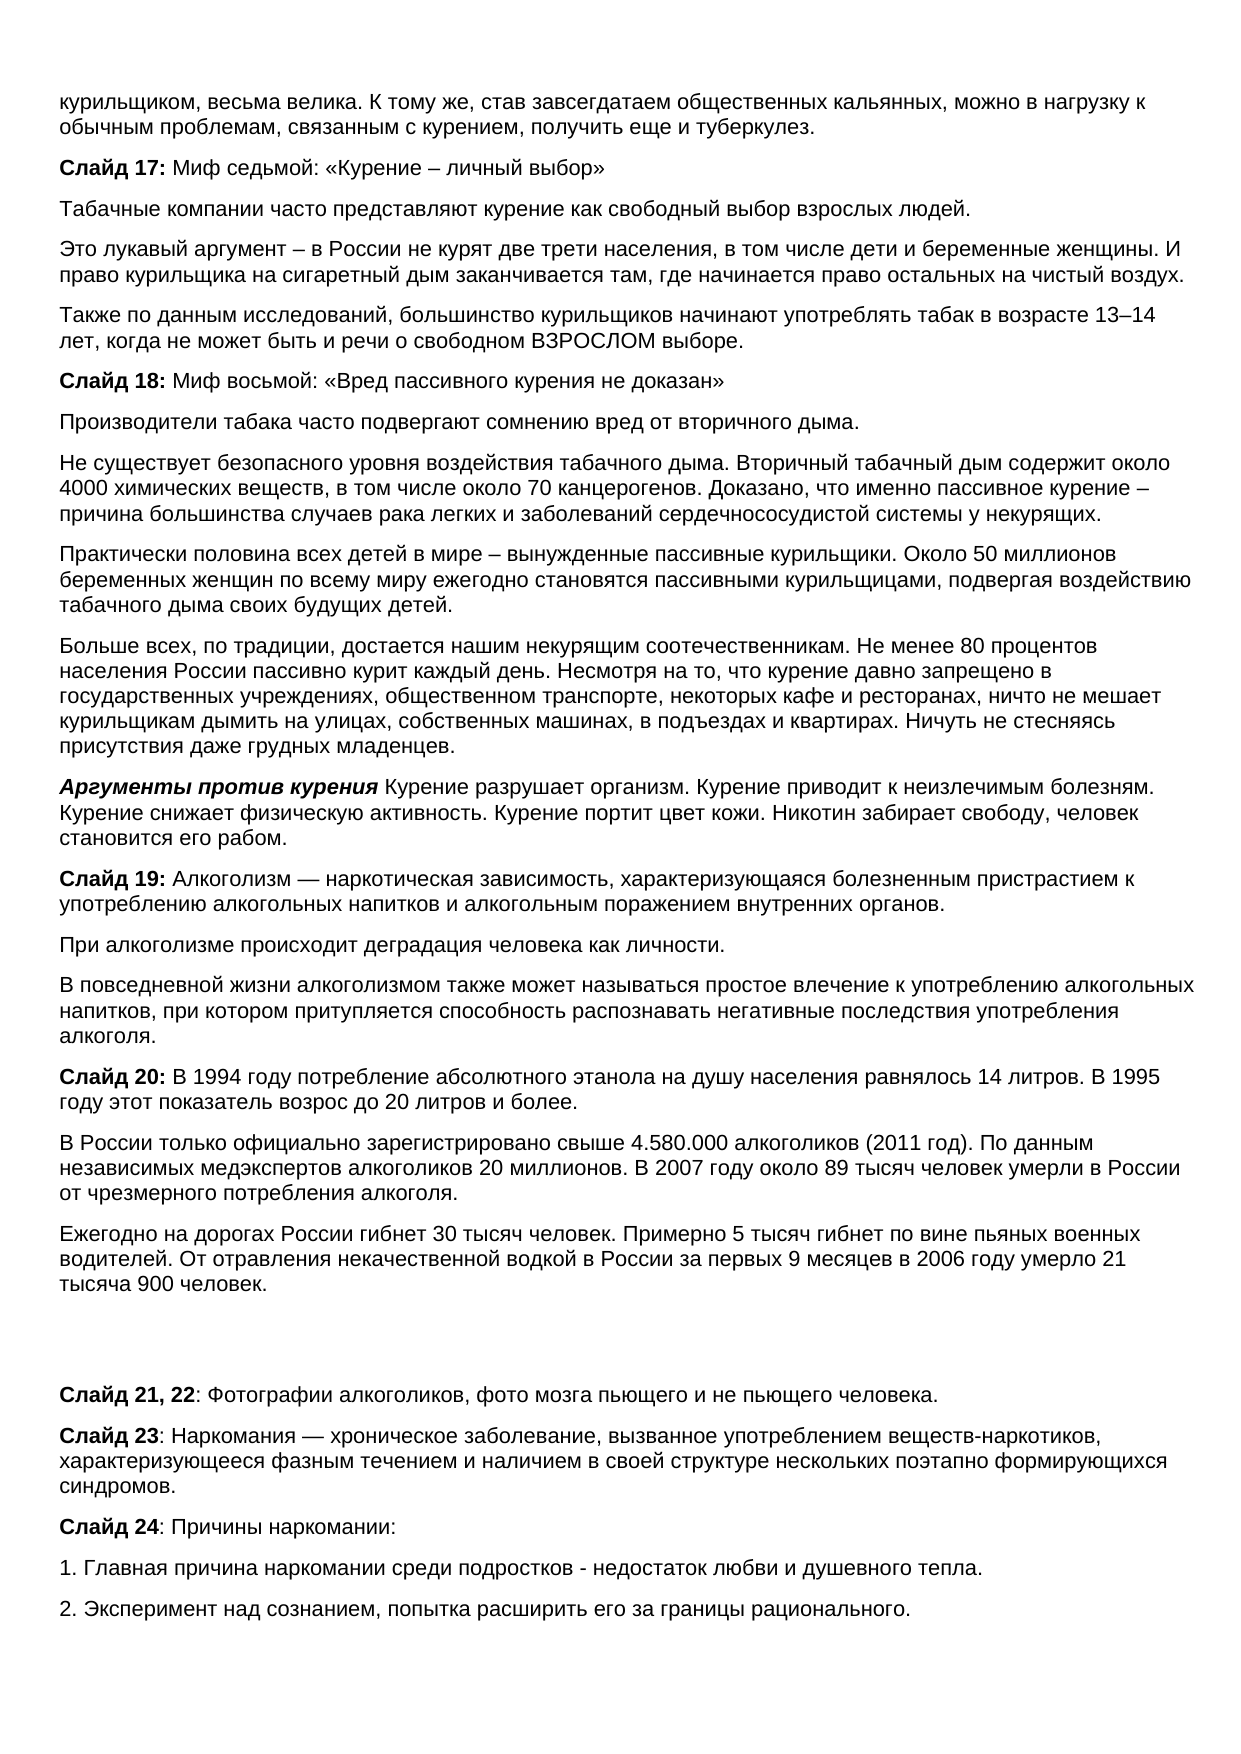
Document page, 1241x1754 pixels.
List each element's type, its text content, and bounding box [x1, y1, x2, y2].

text Производители табака часто подвергают сомнению вред от вторичного дыма. [59, 409, 1196, 434]
text Больше всех, по традиции, достается нашим некурящим соотечественникам. Не менее 80 процентов населения России пассивно курит каждый день. Несмотря на то, что курение давно запрещено в государственных учреждениях, общественном транспорте, некоторых кафе и ресторанах, ничто не мешает курильщикам дымить на улицах, собственных машинах, в подъездах и квартирах. Ничуть не стесняясь присутствия даже грудных младенцев. [59, 633, 1196, 759]
text Слайд 19: Алкоголизм — наркотическая зависимость, характеризующаяся болезненным пристрастием к употреблению алкогольных напитков и алкогольным поражением внутренних органов. [59, 866, 1196, 916]
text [59, 89, 1196, 139]
text Не существует безопасного уровня воздействия табачного дыма. Вторичный табачный дым содержит около 4000 химических веществ, в том числе около 70 канцерогенов. Доказано, что именно пассивное курение – причина большинства случаев рака легких и заболеваний сердечнососудистой системы у некурящих. [59, 450, 1196, 526]
text Слайд 23: Наркомания — хроническое заболевание, вызванное употреблением веществ-наркотиков, характеризующееся фазным течением и наличием в своей структуре нескольких поэтапно формирующихся синдромов. [59, 1423, 1196, 1498]
text Слайд 21, 22: Фотографии алкоголиков, фото мозга пьющего и не пьющего человека. [59, 1382, 1196, 1407]
text Ежегодно на дорогах России гибнет 30 тысяч человек. Примерно 5 тысяч гибнет по вине пьяных военных водителей. От отравления некачественной водкой в России за первых 9 месяцев в 2006 году умерло 21 тысяча 900 человек. [59, 1221, 1196, 1297]
text Также по данным исследований, большинство курильщиков начинают употреблять табак в возрасте 13–14 лет, когда не может быть и речи о свободном ВЗРОСЛОМ выборе. [59, 302, 1196, 353]
text В повседневной жизни алкоголизмом также может называться простое влечение к употреблению алкогольных напитков, при котором притупляется способность распознавать негативные последствия употребления алкоголя. [59, 972, 1196, 1048]
text Слайд 18: Миф восьмой: «Вред пассивного курения не доказан» [59, 368, 1196, 394]
text Слайд 17: Миф седьмой: «Курение – личный выбор» [59, 155, 1196, 180]
text Табачные компании часто представляют курение как свободный выбор взрослых людей. [59, 196, 1196, 221]
text При алкоголизме происходит деградация человека как личности. [59, 932, 1196, 957]
text В России только официально зарегистрировано свыше 4.580.000 алкоголиков (2011 год). По данным независимых медэкспертов алкоголиков 20 миллионов. В 2007 году около 89 тысяч человек умерли в России от чрезмерного потребления алкоголя. [59, 1130, 1196, 1205]
text Слайд 24: Причины наркомании: [59, 1514, 1196, 1539]
text Слайд 20: В 1994 году потребление абсолютного этанола на душу населения равнялось 14 литров. В 1995 году этот показатель возрос до 20 литров и более. [59, 1064, 1196, 1114]
text 2. Эксперимент над сознанием, попытка расширить его за границы рационального. [59, 1596, 1196, 1621]
text Это лукавый аргумент – в России не курят две трети населения, в том числе дети и беременные женщины. И право курильщика на сигаретный дым заканчивается там, где начинается право остальных на чистый воздух. [59, 236, 1196, 287]
text Аргументы против курения Курение разрушает организм. Курение приводит к неизлечимым болезням. Курение снижает физическую активность. Курение портит цвет кожи. Никотин забирает свободу, человек становится его рабом. [59, 774, 1196, 850]
text Практически половина всех детей в мире – вынужденные пассивные курильщики. Около 50 миллионов беременных женщин по всему миру ежегодно становятся пассивными курильщицами, подвергая воздействию табачного дыма своих будущих детей. [59, 541, 1196, 617]
text 1. Главная причина наркомании среди подростков - недостаток любви и душевного тепла. [59, 1555, 1196, 1580]
